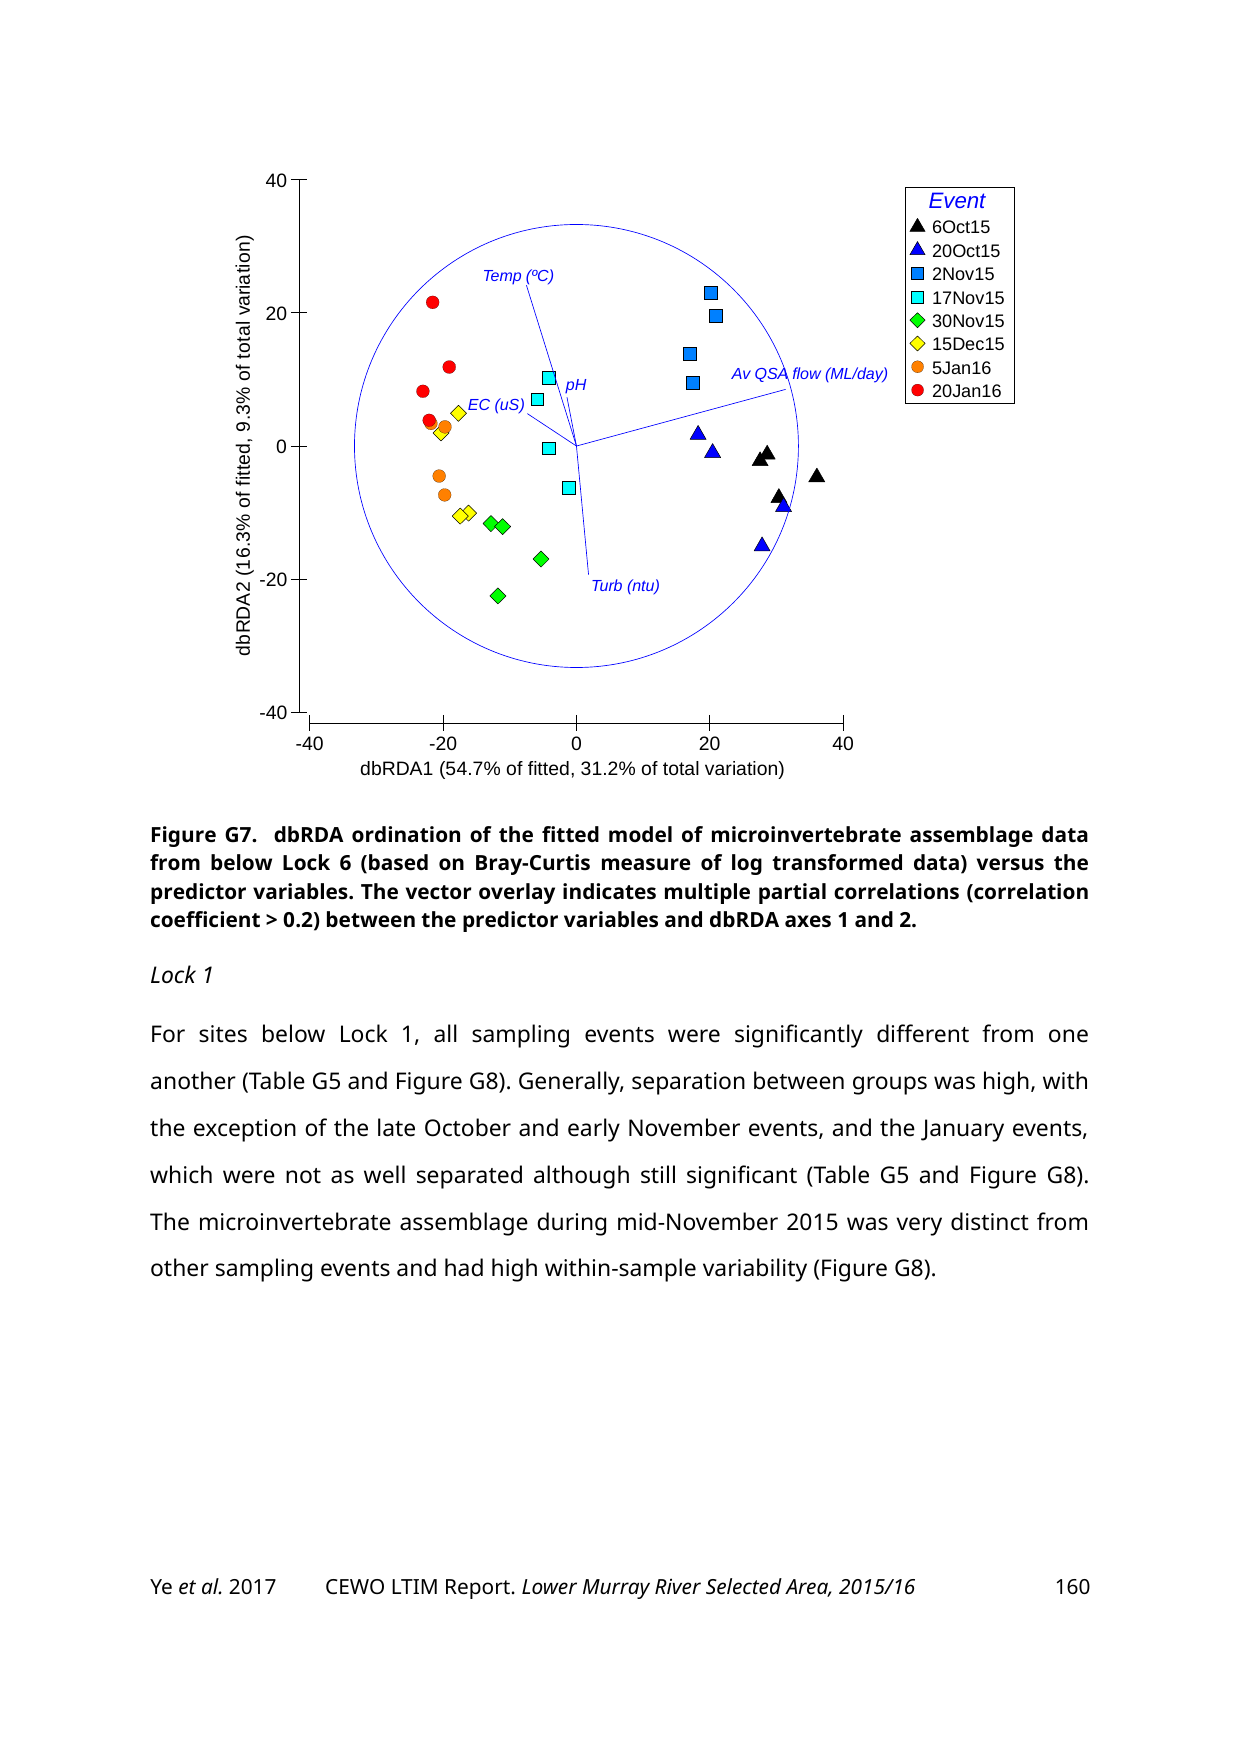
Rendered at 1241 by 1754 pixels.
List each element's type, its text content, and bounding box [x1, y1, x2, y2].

text Figure G7. dbRDA ordination of the fitted model of microinvertebrate assemblage data from below Lock 6 (based on Bray-Curtis measure of log transformed data) versus the predictor variables. The vector overlay indicates multiple partial correlations (correlation coefficient > 0.2) between the predictor variables and dbRDA axes 1 and 2. [150, 820, 1090, 934]
text Lock 1 [150, 959, 1090, 990]
text For sites below Lock 1, all sampling events were significantly different from one another (Table G5 and Figure G8). Generally, separation between groups was high, with the exception of the late October and early November events, and the January events, which were not as well separated although still significant (Table G5 and Figure G8). The microinvertebrate assemblage during mid-November 2015 was very distinct from other sampling events and had high within-sample variability (Figure G8). [150, 1018, 1090, 1284]
